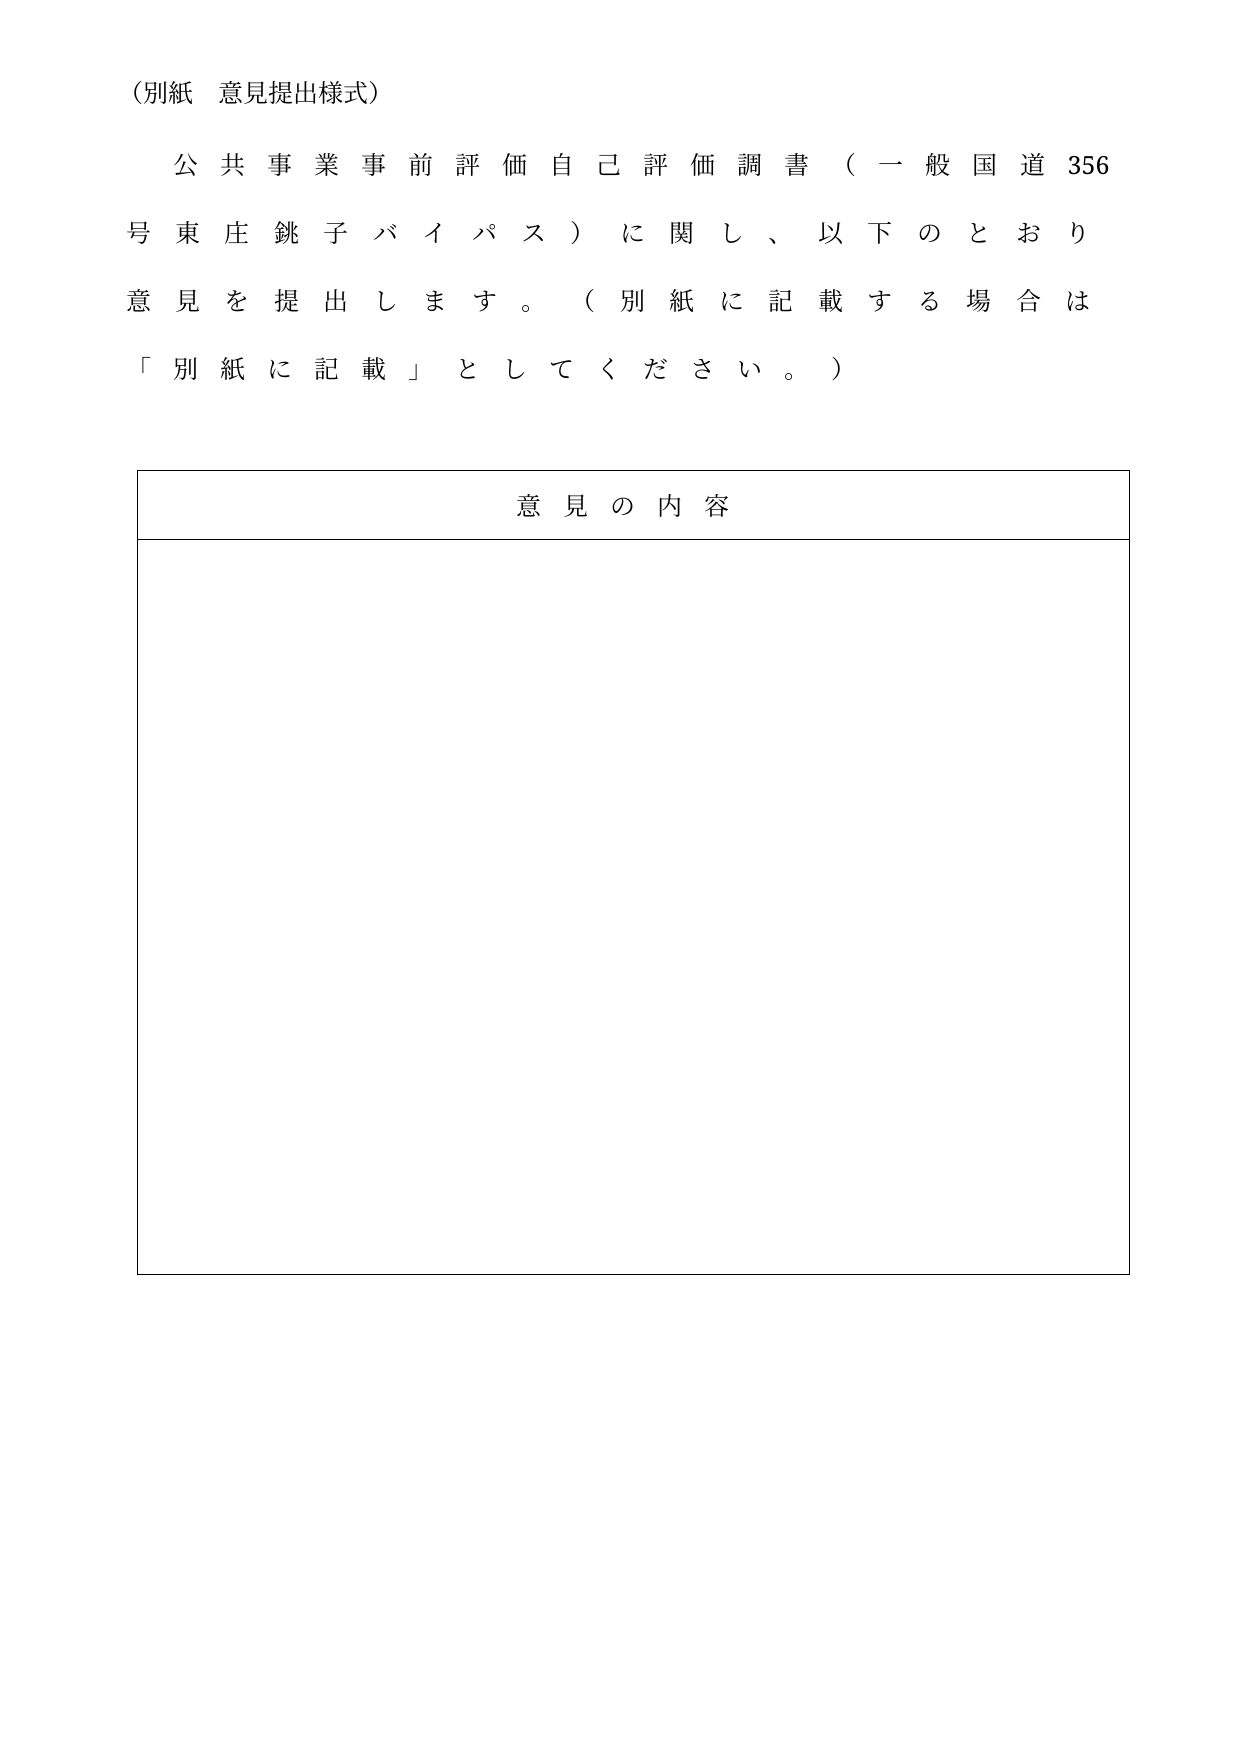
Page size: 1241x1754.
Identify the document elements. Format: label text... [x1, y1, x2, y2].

table_header 意見の内容 [138, 471, 1129, 538]
text 公共事業事前評価自己評価調書（一般国道356号東庄銚子バイパス）に関し、以下のとおり 意見を提出します。（別紙に記載する場合は「別紙に記載」としてください。） [126, 130, 1114, 402]
table_cell [138, 540, 1129, 1274]
